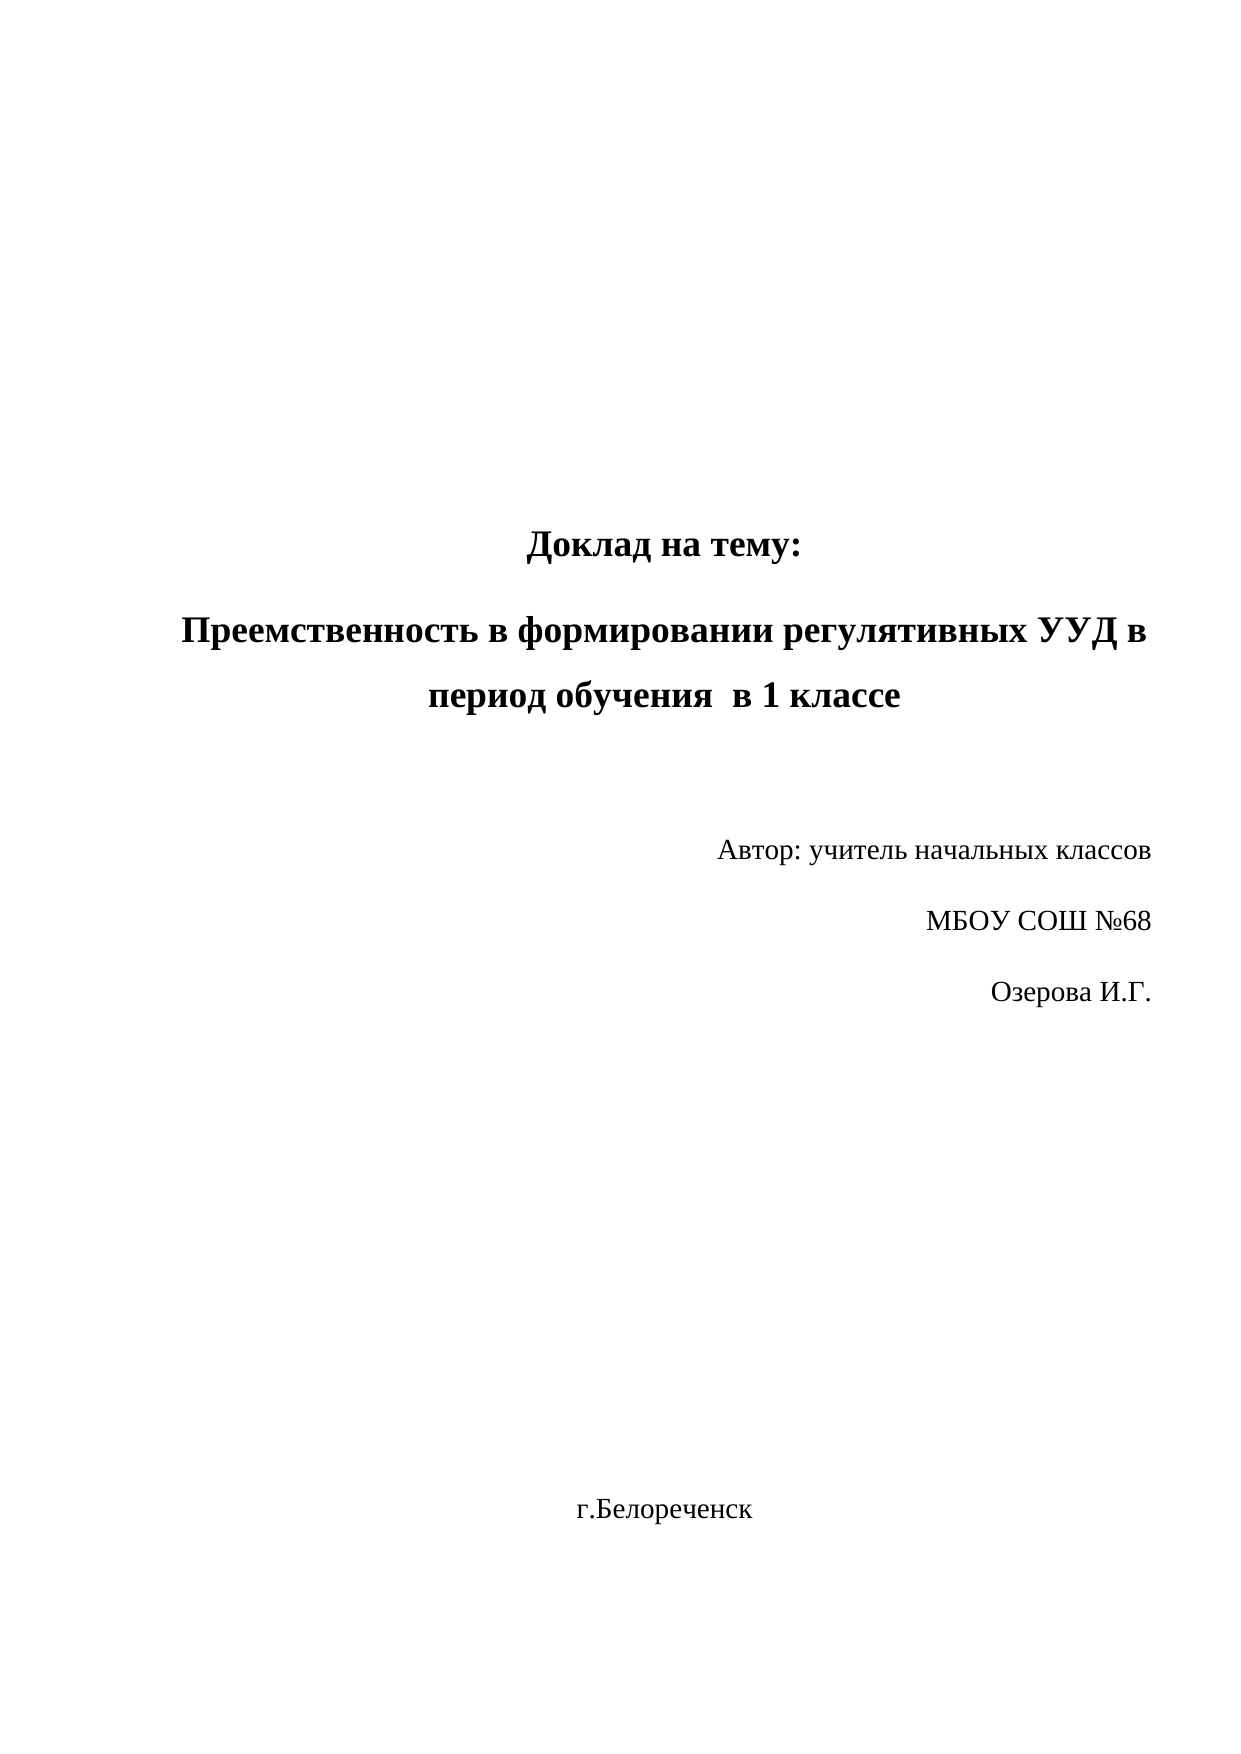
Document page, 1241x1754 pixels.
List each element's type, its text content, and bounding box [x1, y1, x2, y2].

text Автор: учитель начальных классов [177, 832, 1152, 865]
text МБОУ СОШ №68 [177, 903, 1152, 936]
text Преемственность в формировании регулятивных УУД в период обучения в 1 классе [177, 607, 1152, 715]
text г.Белореченск [177, 1491, 1152, 1524]
text Озерова И.Г. [177, 974, 1152, 1008]
text Доклад на тему: [177, 522, 1152, 565]
